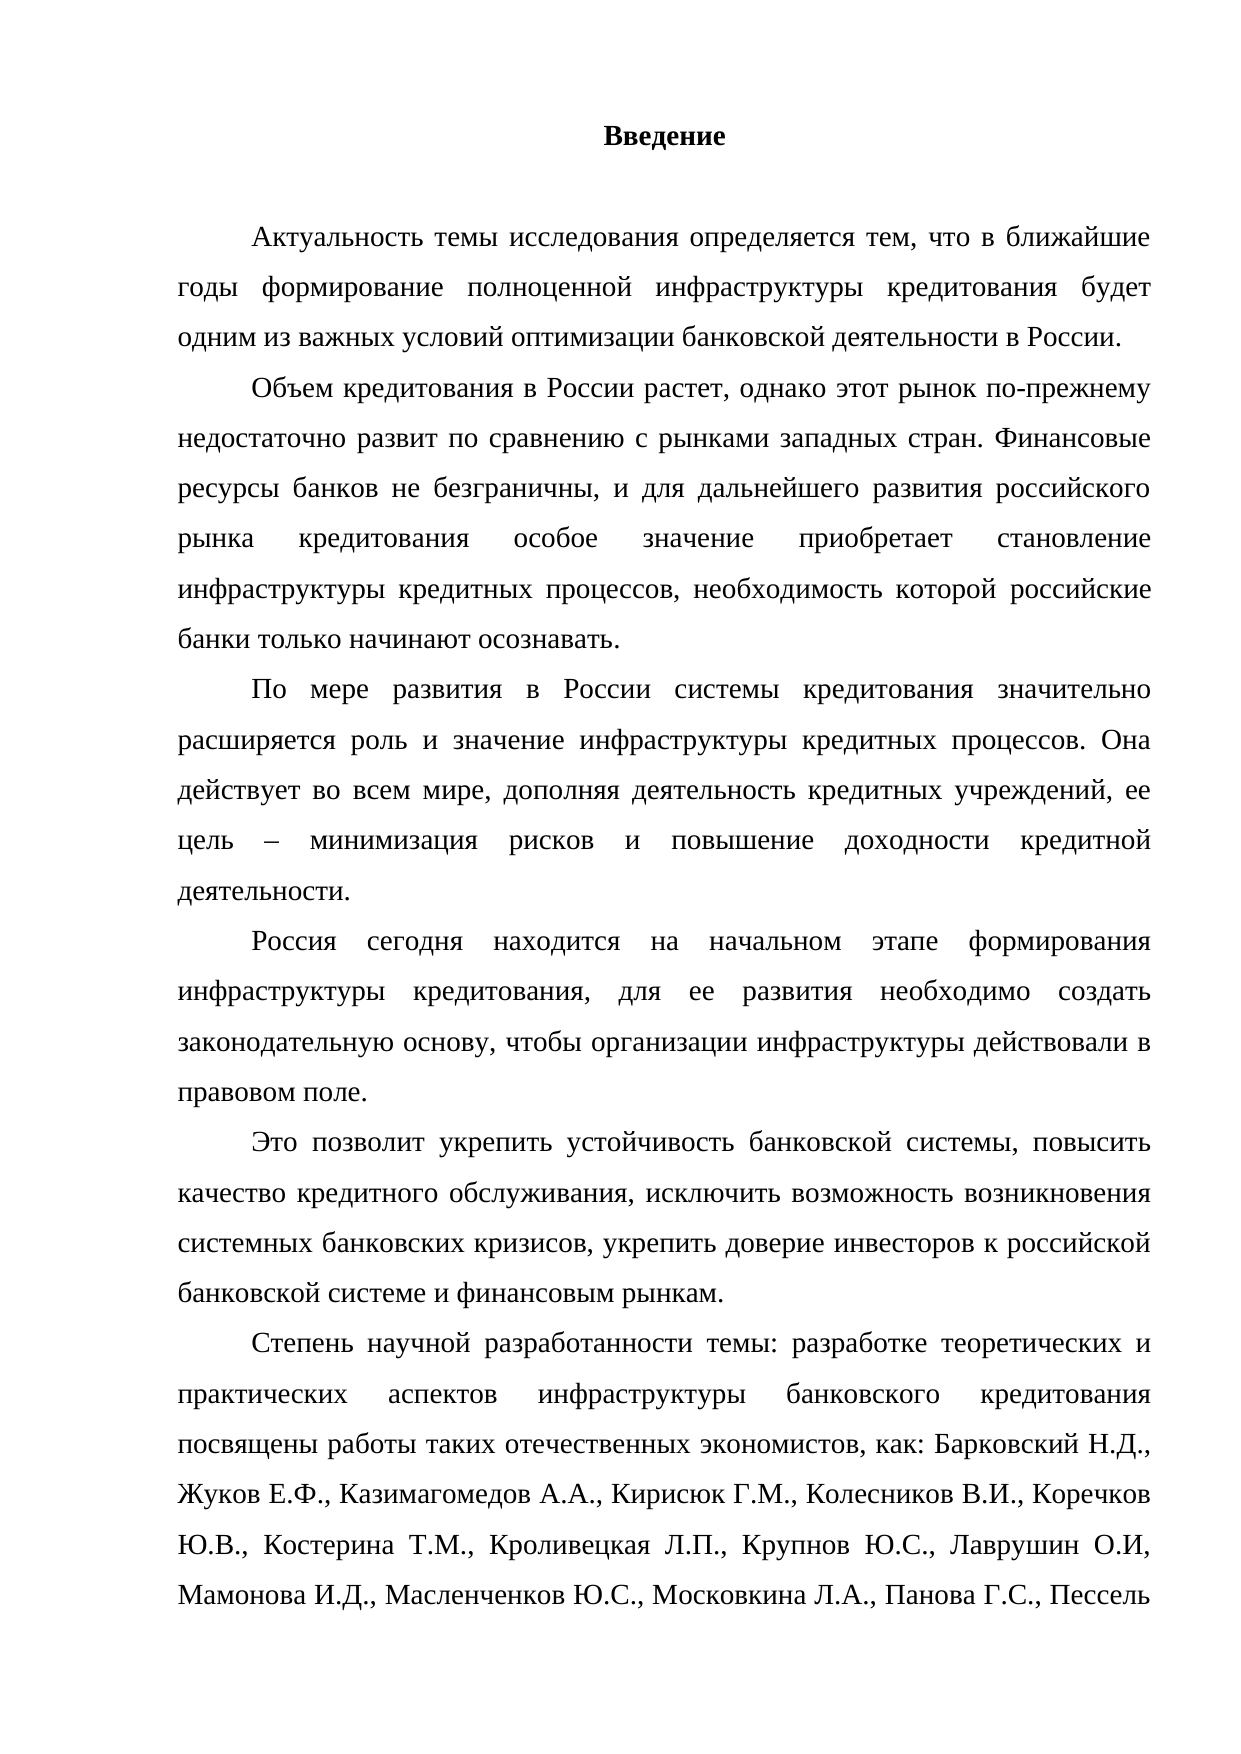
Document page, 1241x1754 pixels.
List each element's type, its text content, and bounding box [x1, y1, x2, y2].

text Это позволит укрепить устойчивость банковской системы, повысить качество кредитного обслуживания, исключить возможность возникновения системных банковских кризисов, укрепить доверие инвесторов к российской банковской системе и финансовым рынкам. [177, 1124, 1152, 1309]
text Актуальность темы исследования определяется тем, что в ближайшие годы формирование полноценной инфраструктуры кредитования будет одним из важных условий оптимизации банковской деятельности в России. [177, 219, 1152, 353]
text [177, 1326, 1152, 1611]
text Россия сегодня находится на начальном этапе формирования инфраструктуры кредитования, для ее развития необходимо создать законодательную основу, чтобы организации инфраструктуры действовали в правовом поле. [177, 923, 1152, 1108]
text По мере развития в России системы кредитования значительно расширяется роль и значение инфраструктуры кредитных процессов. Она действует во всем мире, дополняя деятельность кредитных учреждений, ее цель – минимизация рисков и повышение доходности кредитной деятельности. [177, 672, 1152, 906]
text Объем кредитования в России растет, однако этот рынок по-прежнему недостаточно развит по сравнению с рынками западных стран. Финансовые ресурсы банков не безграничны, и для дальнейшего развития российского рынка кредитования особое значение приобретает становление инфраструктуры кредитных процессов, необходимость которой российские банки только начинают осознавать. [177, 370, 1152, 655]
text Введение [177, 118, 1152, 152]
